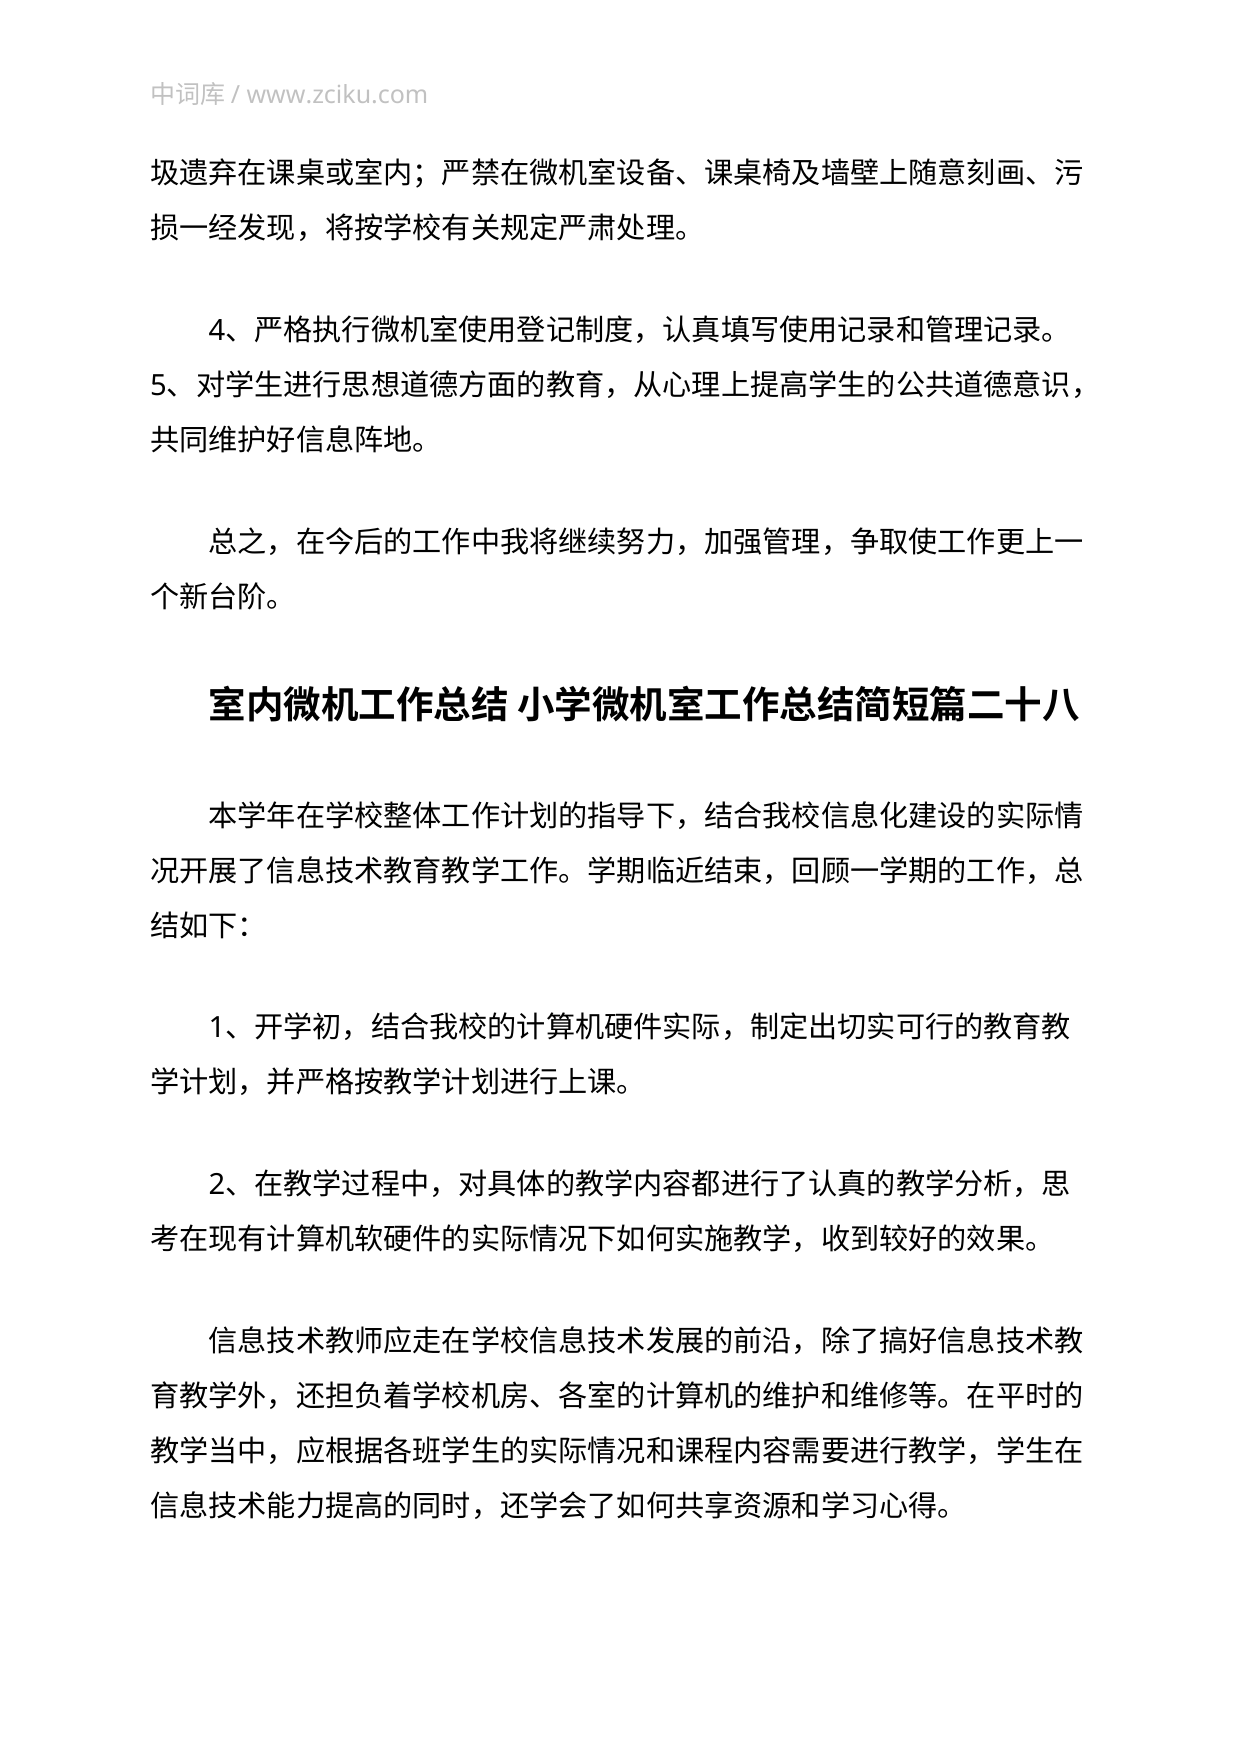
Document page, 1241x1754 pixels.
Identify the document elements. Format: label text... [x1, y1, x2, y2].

text 室内微机工作总结 小学微机室工作总结简短篇二十八 [150, 675, 1090, 729]
text 2、在教学过程中，对具体的教学内容都进行了认真的教学分析，思考在现有计算机软硬件的实际情况下如何实施教学，收到较好的效果。 [150, 1161, 1090, 1258]
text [150, 150, 1090, 247]
text 总之，在今后的工作中我将继续努力，加强管理，争取使工作更上一个新台阶。 [150, 518, 1090, 616]
text 1、开学初，结合我校的计算机硬件实际，制定出切实可行的教育教学计划，并严格按教学计划进行上课。 [150, 1004, 1090, 1101]
text 本学年在学校整体工作计划的指导下，结合我校信息化建设的实际情况开展了信息技术教育教学工作。学期临近结束，回顾一学期的工作，总结如下： [150, 792, 1090, 944]
text 4、严格执行微机室使用登记制度，认真填写使用记录和管理记录。5、对学生进行思想道德方面的教育，从心理上提高学生的公共道德意识，共同维护好信息阵地。 [150, 307, 1090, 459]
text 信息技术教师应走在学校信息技术发展的前沿，除了搞好信息技术教育教学外，还担负着学校机房、各室的计算机的维护和维修等。在平时的教学当中，应根据各班学生的实际情况和课程内容需要进行教学，学生在信息技术能力提高的同时，还学会了如何共享资源和学习心得。 [150, 1318, 1090, 1524]
